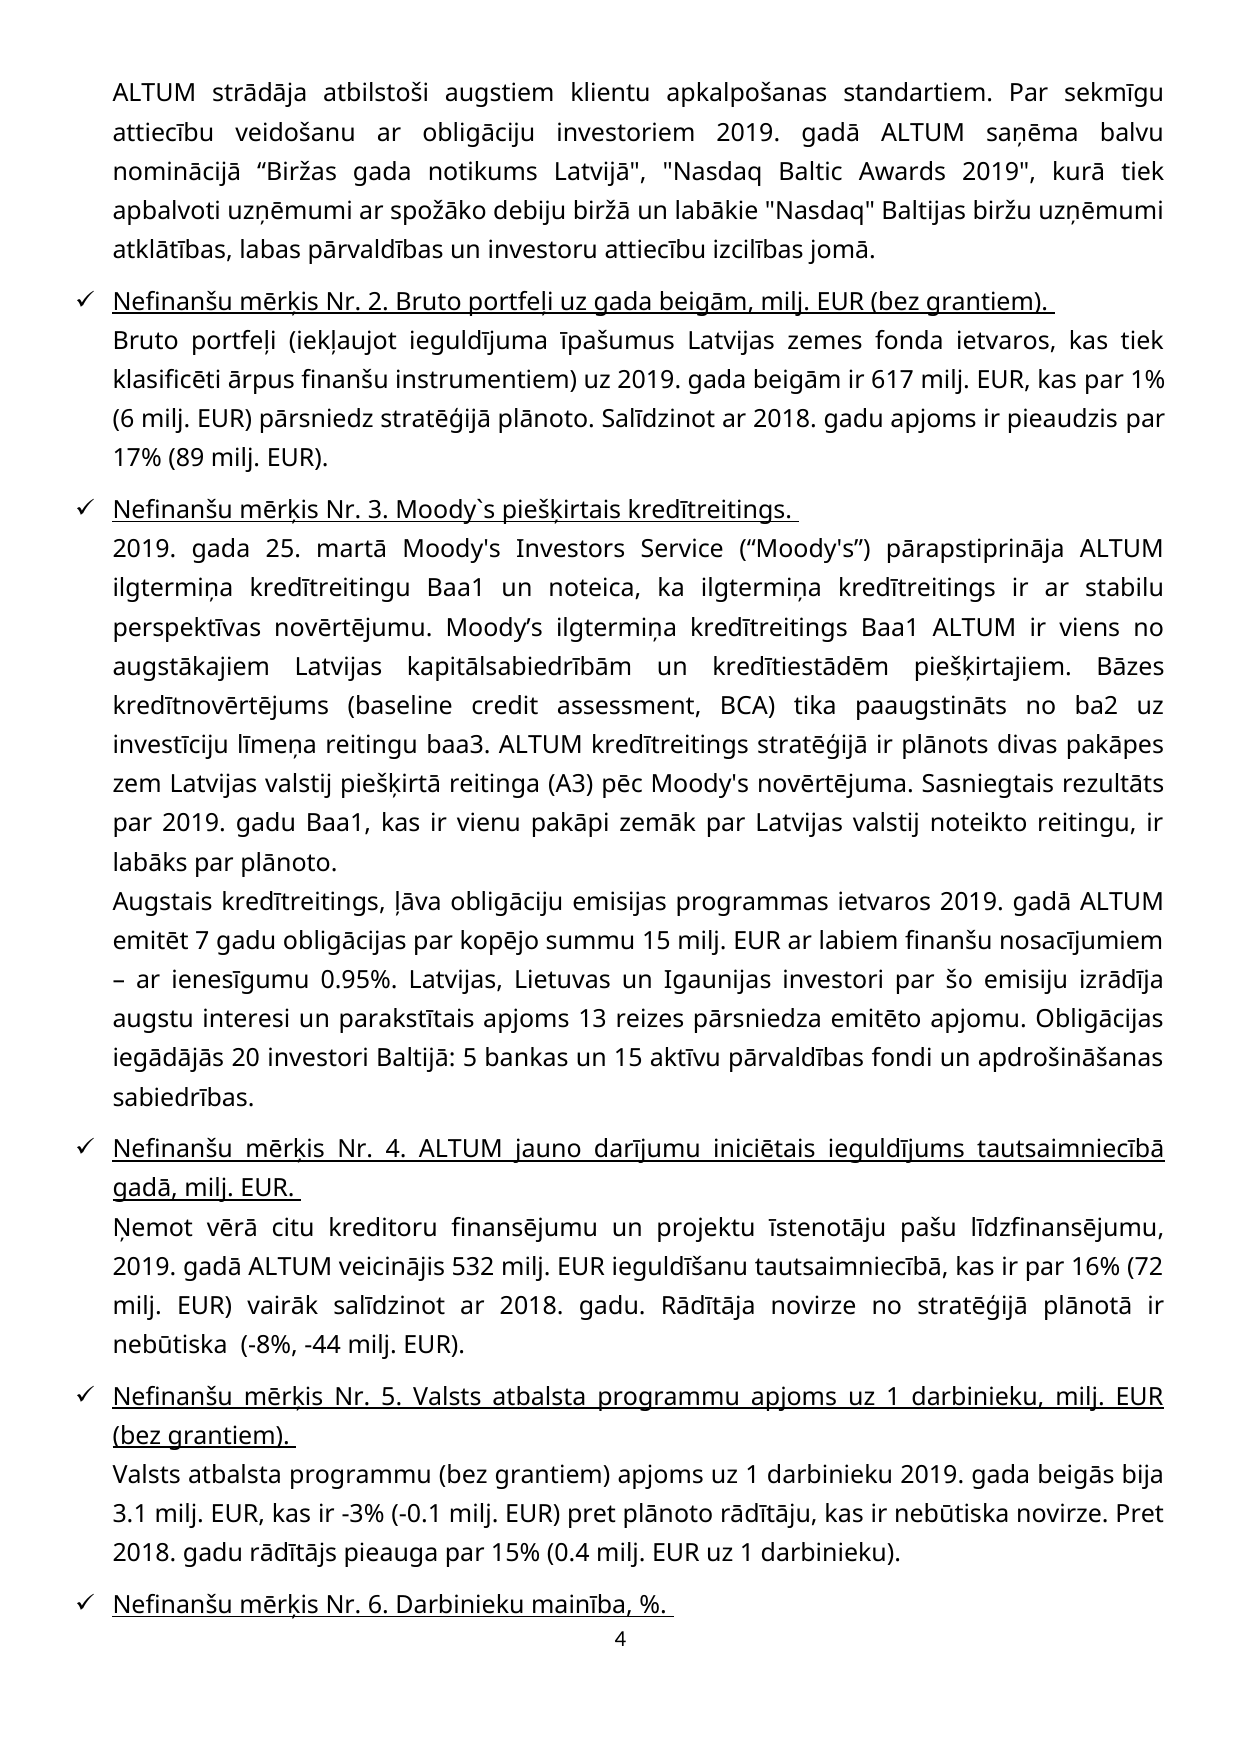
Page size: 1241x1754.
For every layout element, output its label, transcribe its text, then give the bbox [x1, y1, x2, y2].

list Nefinanšu mērķis Nr. 6. Darbinieku mainība, %. [75, 1587, 1165, 1621]
text 2019. gada 25. martā Moody's Investors Service (“Moody's”) pārapstiprināja ALTUM ilgtermiņa kredītreitingu Baa1 un noteica, ka ilgtermiņa kredītreitings ir ar stabilu perspektīvas novērtējumu. Moody’s ilgtermiņa kredītreitings Baa1 ALTUM ir viens no augstākajiem Latvijas kapitālsabiedrībām un kredītiestādēm piešķirtajiem. Bāzes kredītnovērtējums (baseline credit assessment, BCA) tika paaugstināts no ba2 uz investīciju līmeņa reitingu baa3. ALTUM kredītreitings stratēģijā ir plānots divas pakāpes zem Latvijas valstij piešķirtā reitinga (A3) pēc Moody's novērtējuma. Sasniegtais rezultāts par 2019. gadu Baa1, kas ir vienu pakāpi zemāk par Latvijas valstij noteikto reitingu, ir labāks par plānoto. [112, 531, 1165, 878]
list Nefinanšu mērķis Nr. 3. Moody`s piešķirtais kredītreitings. [75, 492, 1165, 526]
text Ņemot vērā citu kreditoru finansējumu un projektu īstenotāju pašu līdzfinansējumu, 2019. gadā ALTUM veicinājis 532 milj. EUR ieguldīšanu tautsaimniecībā, kas ir par 16% (72 milj. EUR) vairāk salīdzinot ar 2018. gadu. Rādītāja novirze no stratēģijā plānotā ir nebūtiska (-8%, -44 milj. EUR). [112, 1209, 1165, 1361]
list Nefinanšu mērķis Nr. 5. Valsts atbalsta programmu apjoms uz 1 darbinieku, milj. EUR (bez grantiem). [75, 1378, 1165, 1452]
text ALTUM strādāja atbilstoši augstiem klientu apkalpošanas standartiem. Par sekmīgu attiecību veidošanu ar obligāciju investoriem 2019. gadā ALTUM saņēma balvu nominācijā “Biržas gada notikums Latvijā", "Nasdaq Baltic Awards 2019", kurā tiek apbalvoti uzņēmumi ar spožāko debiju biržā un labākie "Nasdaq" Baltijas biržu uzņēmumi atklātības, labas pārvaldības un investoru attiecību izcilības jomā. [112, 75, 1165, 266]
list Nefinanšu mērķis Nr. 2. Bruto portfeļi uz gada beigām, milj. EUR (bez grantiem). [75, 283, 1165, 317]
text Bruto portfeļi (iekļaujot ieguldījuma īpašumus Latvijas zemes fonda ietvaros, kas tiek klasificēti ārpus finanšu instrumentiem) uz 2019. gada beigām ir 617 milj. EUR, kas par 1% (6 milj. EUR) pārsniedz stratēģijā plānoto. Salīdzinot ar 2018. gadu apjoms ir pieaudzis par 17% (89 milj. EUR). [112, 322, 1165, 474]
text Augstais kredītreitings, ļāva obligāciju emisijas programmas ietvaros 2019. gadā ALTUM emitēt 7 gadu obligācijas par kopējo summu 15 milj. EUR ar labiem finanšu nosacījumiem – ar ienesīgumu 0.95%. Latvijas, Lietuvas un Igaunijas investori par šo emisiju izrādīja augstu interesi un parakstītais apjoms 13 reizes pārsniedza emitēto apjomu. Obligācijas iegādājās 20 investori Baltijā: 5 bankas un 15 aktīvu pārvaldības fondi un apdrošināšanas sabiedrības. [112, 883, 1165, 1113]
list Nefinanšu mērķis Nr. 4. ALTUM jauno darījumu iniciētais ieguldījums tautsaimniecībā gadā, milj. EUR. [75, 1131, 1165, 1204]
text Valsts atbalsta programmu (bez grantiem) apjoms uz 1 darbinieku 2019. gada beigās bija 3.1 milj. EUR, kas ir -3% (-0.1 milj. EUR) pret plānoto rādītāju, kas ir nebūtiska novirze. Pret 2018. gadu rādītājs pieauga par 15% (0.4 milj. EUR uz 1 darbinieku). [112, 1457, 1165, 1569]
